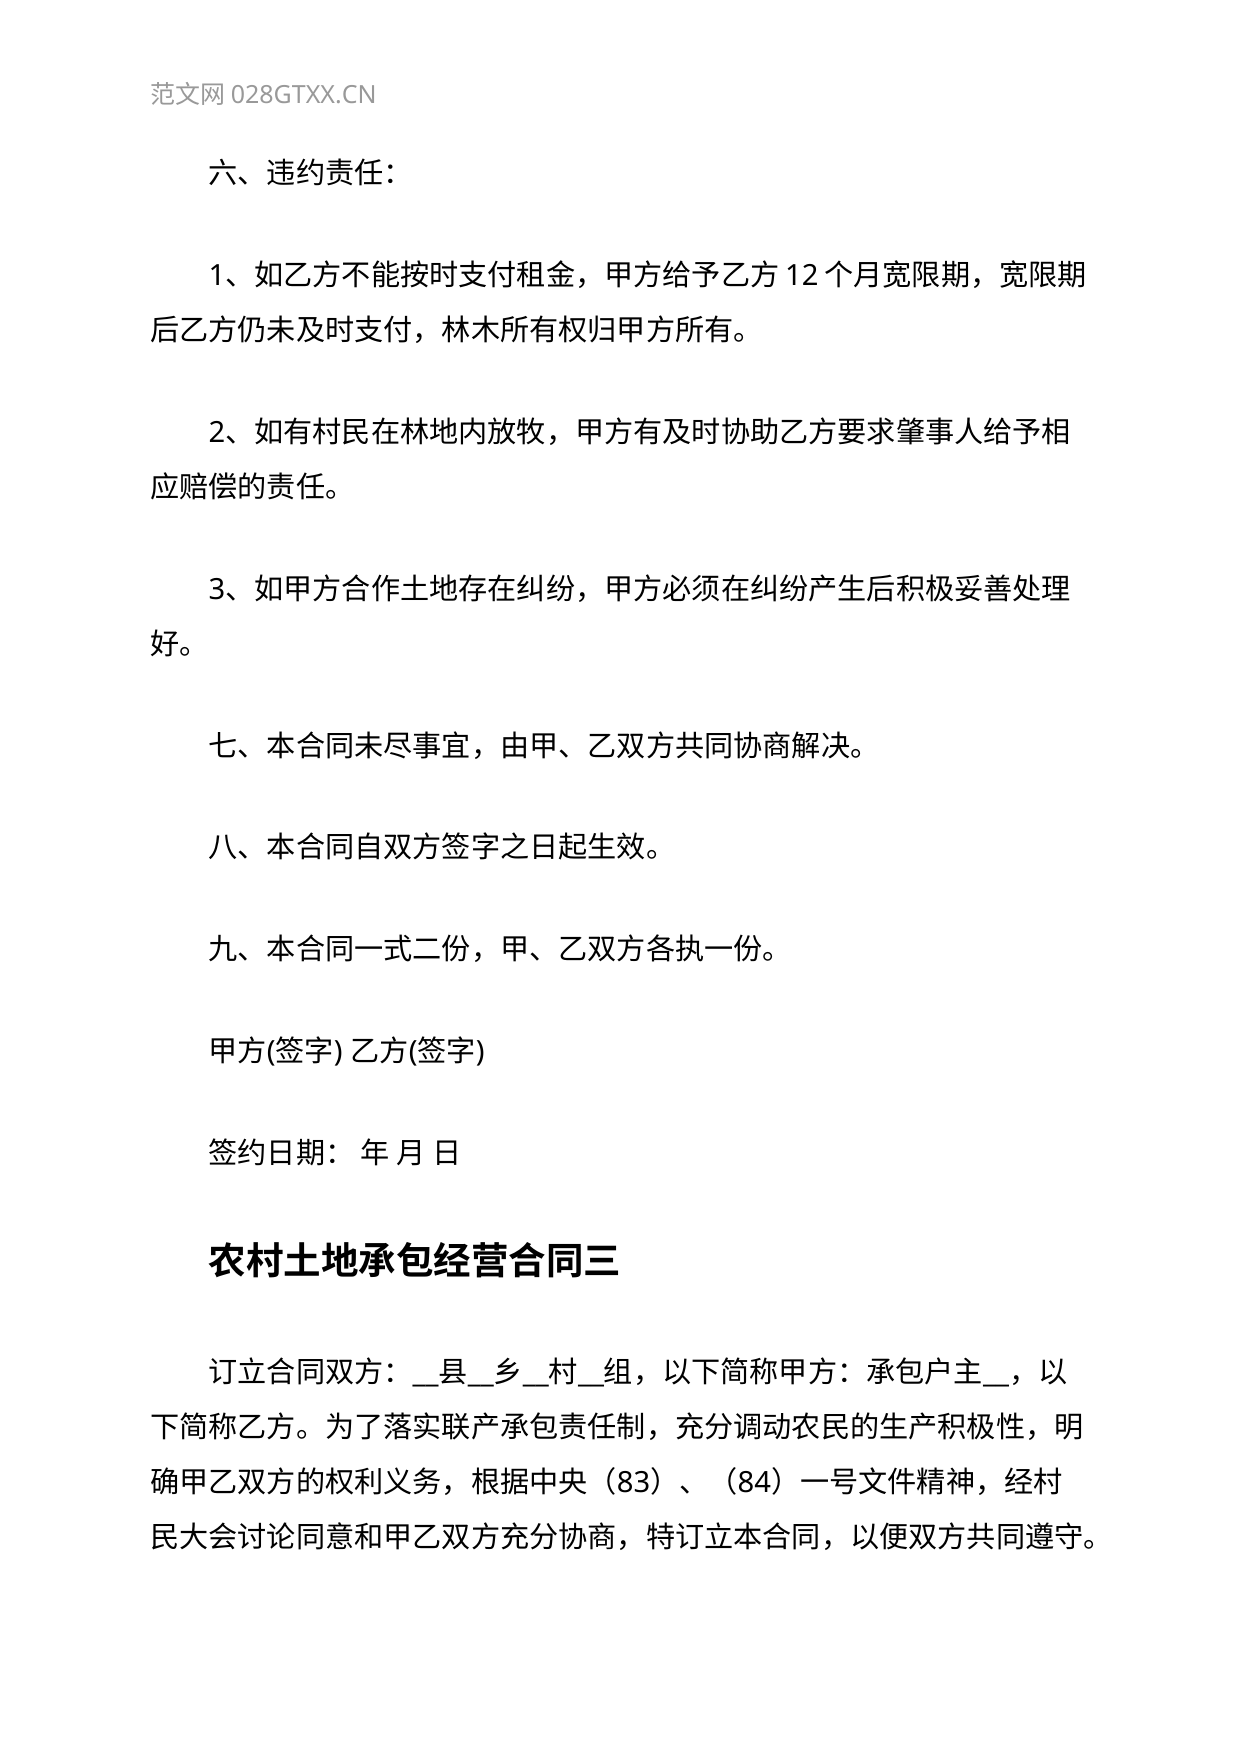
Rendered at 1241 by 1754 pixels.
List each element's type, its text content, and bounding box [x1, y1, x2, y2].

text 九、本合同一式二份，甲、乙双方各执一份。 [150, 926, 1090, 968]
text 六、违约责任： [150, 150, 1090, 192]
text 2、如有村民在林地内放牧，甲方有及时协助乙方要求肇事人给予相应赔偿的责任。 [150, 408, 1090, 506]
text 3、如甲方合作土地存在纠纷，甲方必须在纠纷产生后积极妥善处理好。 [150, 565, 1090, 663]
text 1、如乙方不能按时支付租金，甲方给予乙方12个月宽限期，宽限期后乙方仍未及时支付，林木所有权归甲方所有。 [150, 252, 1090, 349]
text 签约日期： 年 月 日 [150, 1129, 1090, 1172]
text 甲方(签字) 乙方(签字) [150, 1027, 1090, 1070]
text 七、本合同未尽事宜，由甲、乙双方共同协商解决。 [150, 722, 1090, 764]
text 农村土地承包经营合同三 [150, 1231, 1090, 1285]
text 八、本合同自双方签字之日起生效。 [150, 824, 1090, 866]
text 订立合同双方：__县__乡__村__组，以下简称甲方：承包户主__，以下简称乙方。为了落实联产承包责任制，充分调动农民的生产积极性，明确甲乙双方的权利义务，根据中央（83）、（84）一号文件精神，经村民大会讨论同意和甲乙双方充分协商，特订立本合同，以便双方共同遵守。 [150, 1348, 1090, 1556]
